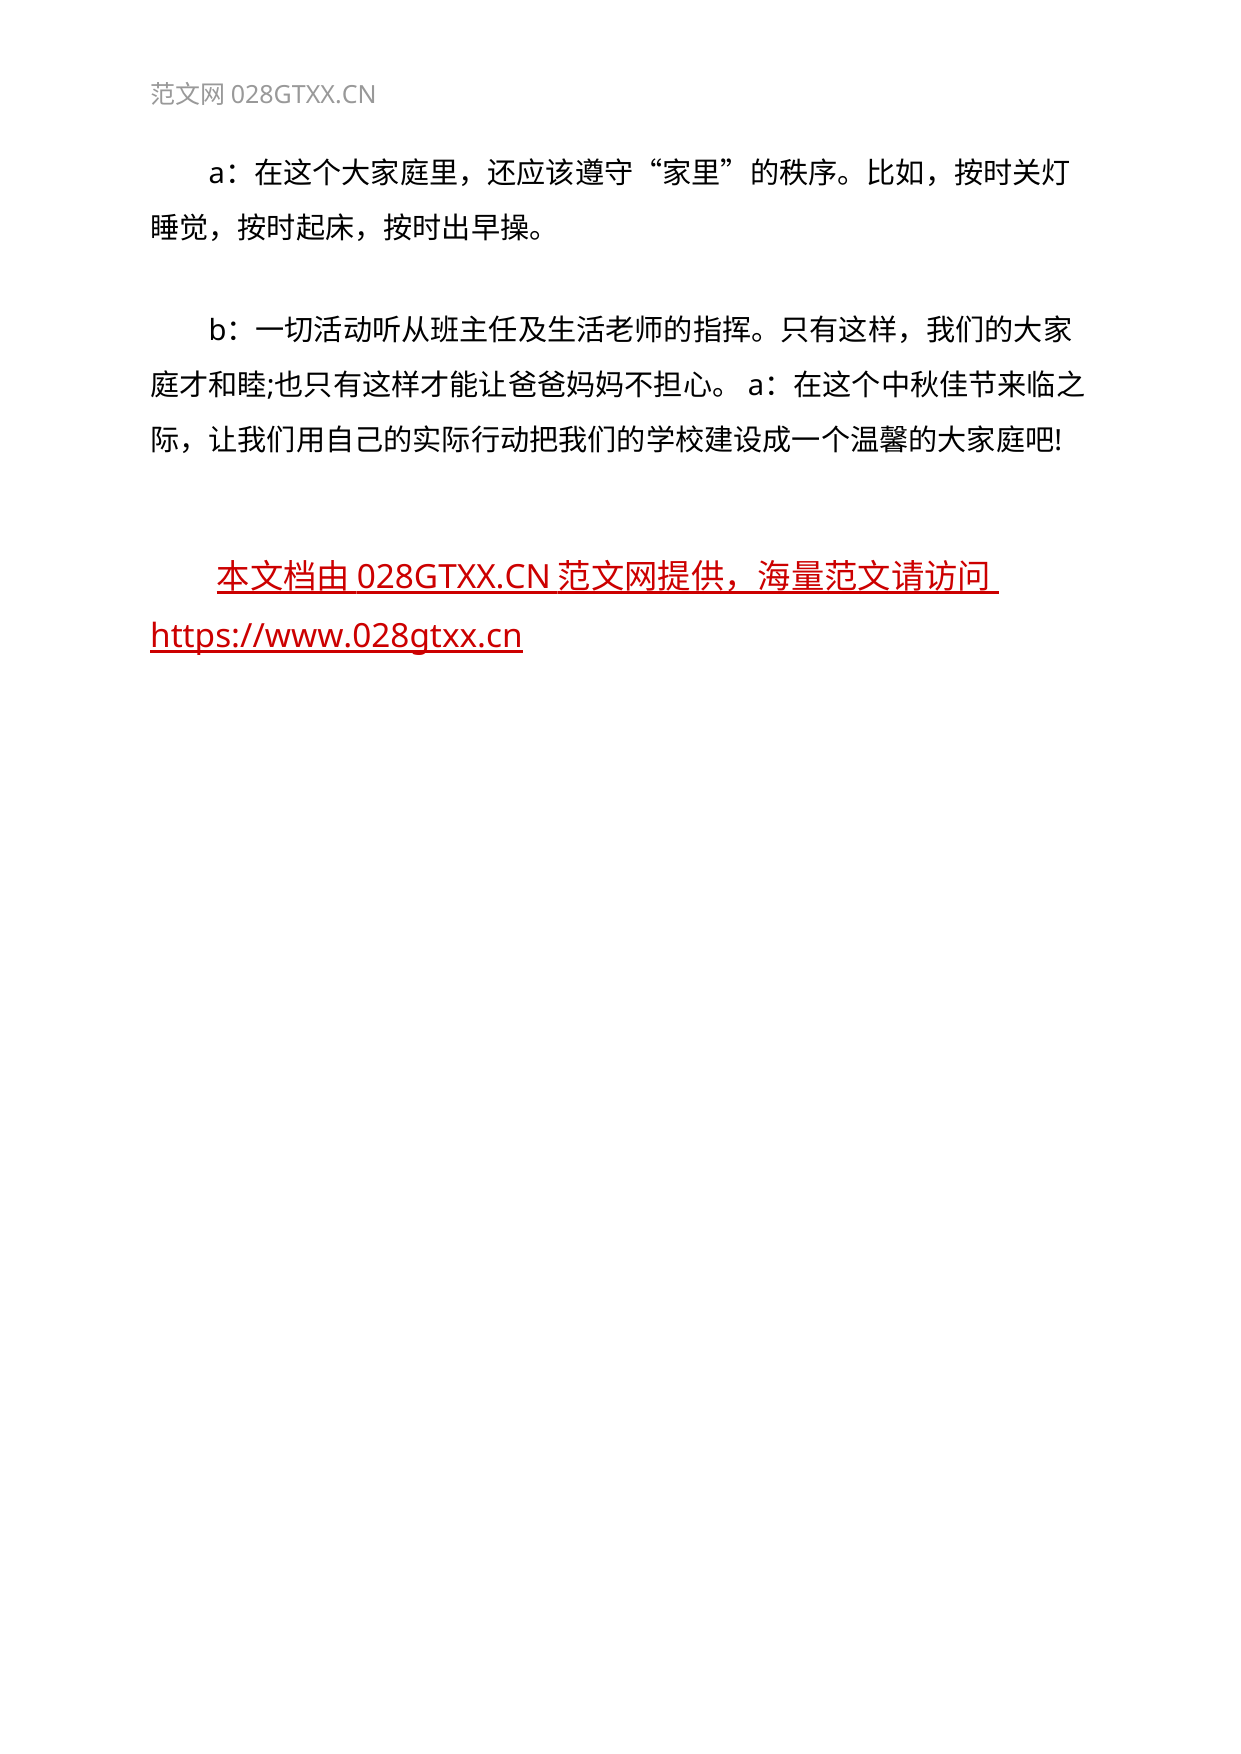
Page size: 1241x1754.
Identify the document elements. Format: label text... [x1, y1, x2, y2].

text 本文档由028GTXX.CN范文网提供，海量范文请访问 https://www.028gtxx.cn [150, 550, 1090, 657]
text a：在这个大家庭里，还应该遵守“家里”的秩序。比如，按时关灯睡觉，按时起床，按时出早操。 [150, 150, 1090, 247]
text b：一切活动听从班主任及生活老师的指挥。只有这样，我们的大家庭才和睦;也只有这样才能让爸爸妈妈不担心。 a：在这个中秋佳节来临之际，让我们用自己的实际行动把我们的学校建设成一个温馨的大家庭吧! [150, 307, 1090, 459]
